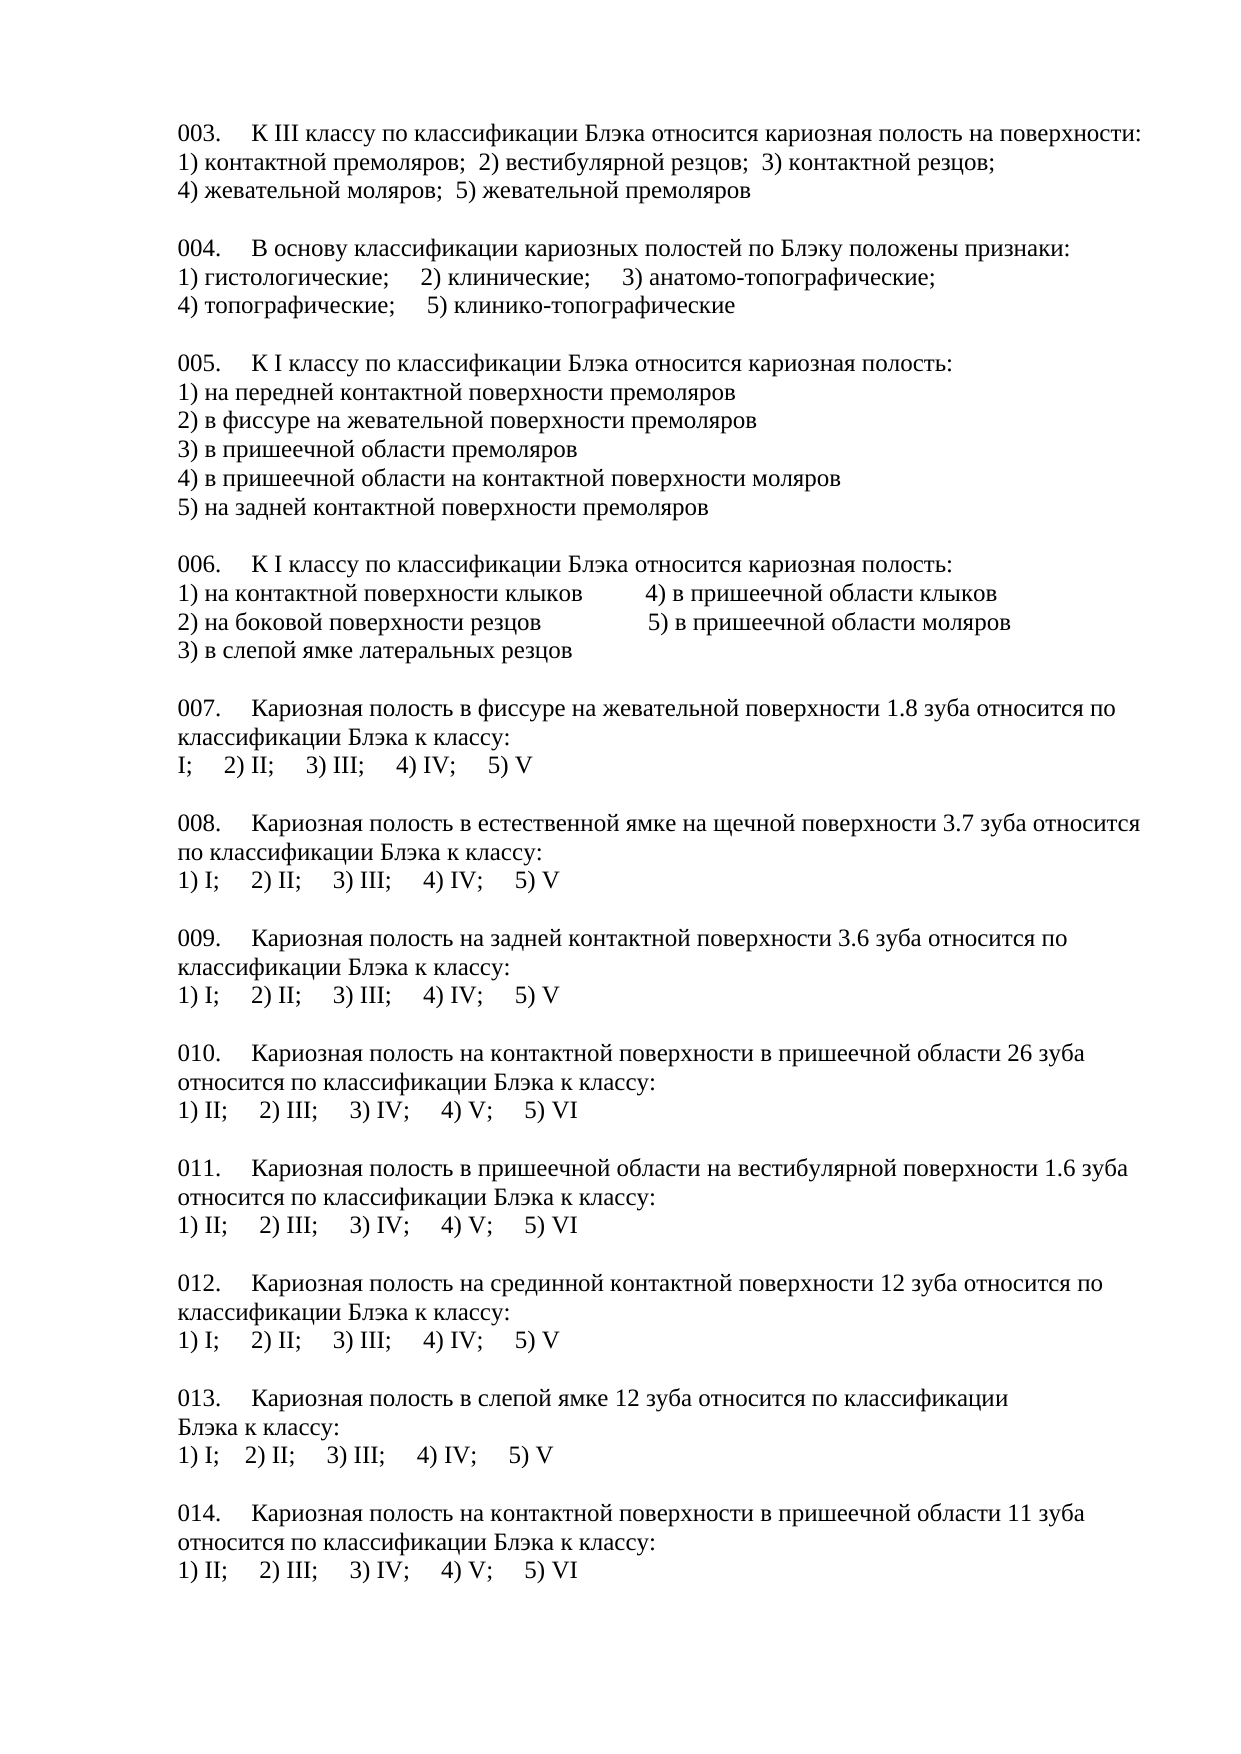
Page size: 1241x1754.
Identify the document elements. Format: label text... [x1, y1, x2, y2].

text 1) II; 2) III; 3) IV; 4) V; 5) VI [177, 1211, 1152, 1239]
text 4) жевательной моляров; 5) жевательной премоляров [177, 176, 1152, 204]
text 013. Кариозная полость в слепой ямке 12 зуба относится по классификации [177, 1383, 1152, 1412]
text 006. К I классу по классификации Блэка относится кариозная полость: [177, 549, 1152, 578]
text 007. Кариозная полость в фиссуре на жевательной поверхности 1.8 зуба относится по классификации Блэка к классу: [177, 693, 1152, 751]
text 1) II; 2) III; 3) IV; 4) V; 5) VI [177, 1096, 1152, 1124]
text 004. В основу классификации кариозных полостей по Блэку положены признаки: [177, 233, 1152, 262]
text I; 2) II; 3) III; 4) IV; 5) V [177, 751, 1152, 779]
text 010. Кариозная полость на контактной поверхности в пришеечной области 26 зуба относится по классификации Блэка к классу: [177, 1038, 1152, 1096]
text 1) II; 2) III; 3) IV; 4) V; 5) VI [177, 1556, 1152, 1584]
text 1) гистологические; 2) клинические; 3) анатомо-топографические; [177, 262, 1152, 291]
text Блэка к классу: [177, 1412, 1152, 1441]
text 1) на контактной поверхности клыков 4) в пришеечной области клыков [177, 578, 1152, 607]
text 009. Кариозная полость на задней контактной поверхности 3.6 зуба относится по классификации Блэка к классу: [177, 923, 1152, 981]
text 5) на задней контактной поверхности премоляров [177, 492, 1152, 521]
text 014. Кариозная полость на контактной поверхности в пришеечной области 11 зуба относится по классификации Блэка к классу: [177, 1498, 1152, 1556]
text 011. Кариозная полость в пришеечной области на вестибулярной поверхности 1.6 зуба относится по классификации Блэка к классу: [177, 1153, 1152, 1211]
text 1) контактной премоляров; 2) вестибулярной резцов; 3) контактной резцов; [177, 147, 1152, 176]
text 2) на боковой поверхности резцов 5) в пришеечной области моляров [177, 607, 1152, 636]
text 4) в пришеечной области на контактной поверхности моляров [177, 463, 1152, 492]
text 005. К I классу по классификации Блэка относится кариозная полость: [177, 348, 1152, 377]
text 1) I; 2) II; 3) III; 4) IV; 5) V [177, 1441, 1152, 1469]
text 3) в слепой ямке латеральных резцов [177, 636, 1152, 664]
text 1) I; 2) II; 3) III; 4) IV; 5) V [177, 1326, 1152, 1354]
text 3) в пришеечной области премоляров [177, 434, 1152, 463]
text 012. Кариозная полость на срединной контактной поверхности 12 зуба относится по классификации Блэка к классу: [177, 1268, 1152, 1326]
text 1) на передней контактной поверхности премоляров [177, 377, 1152, 406]
text 1) I; 2) II; 3) III; 4) IV; 5) V [177, 981, 1152, 1009]
text 1) I; 2) II; 3) III; 4) IV; 5) V [177, 866, 1152, 894]
text 008. Кариозная полость в естественной ямке на щечной поверхности 3.7 зуба относится по классификации Блэка к классу: [177, 808, 1152, 866]
text 003. К III классу по классификации Блэка относится кариозная полость на поверхности: [177, 118, 1152, 147]
text 2) в фиссуре на жевательной поверхности премоляров [177, 406, 1152, 434]
text 4) топографические; 5) клинико-топографические [177, 291, 1152, 319]
